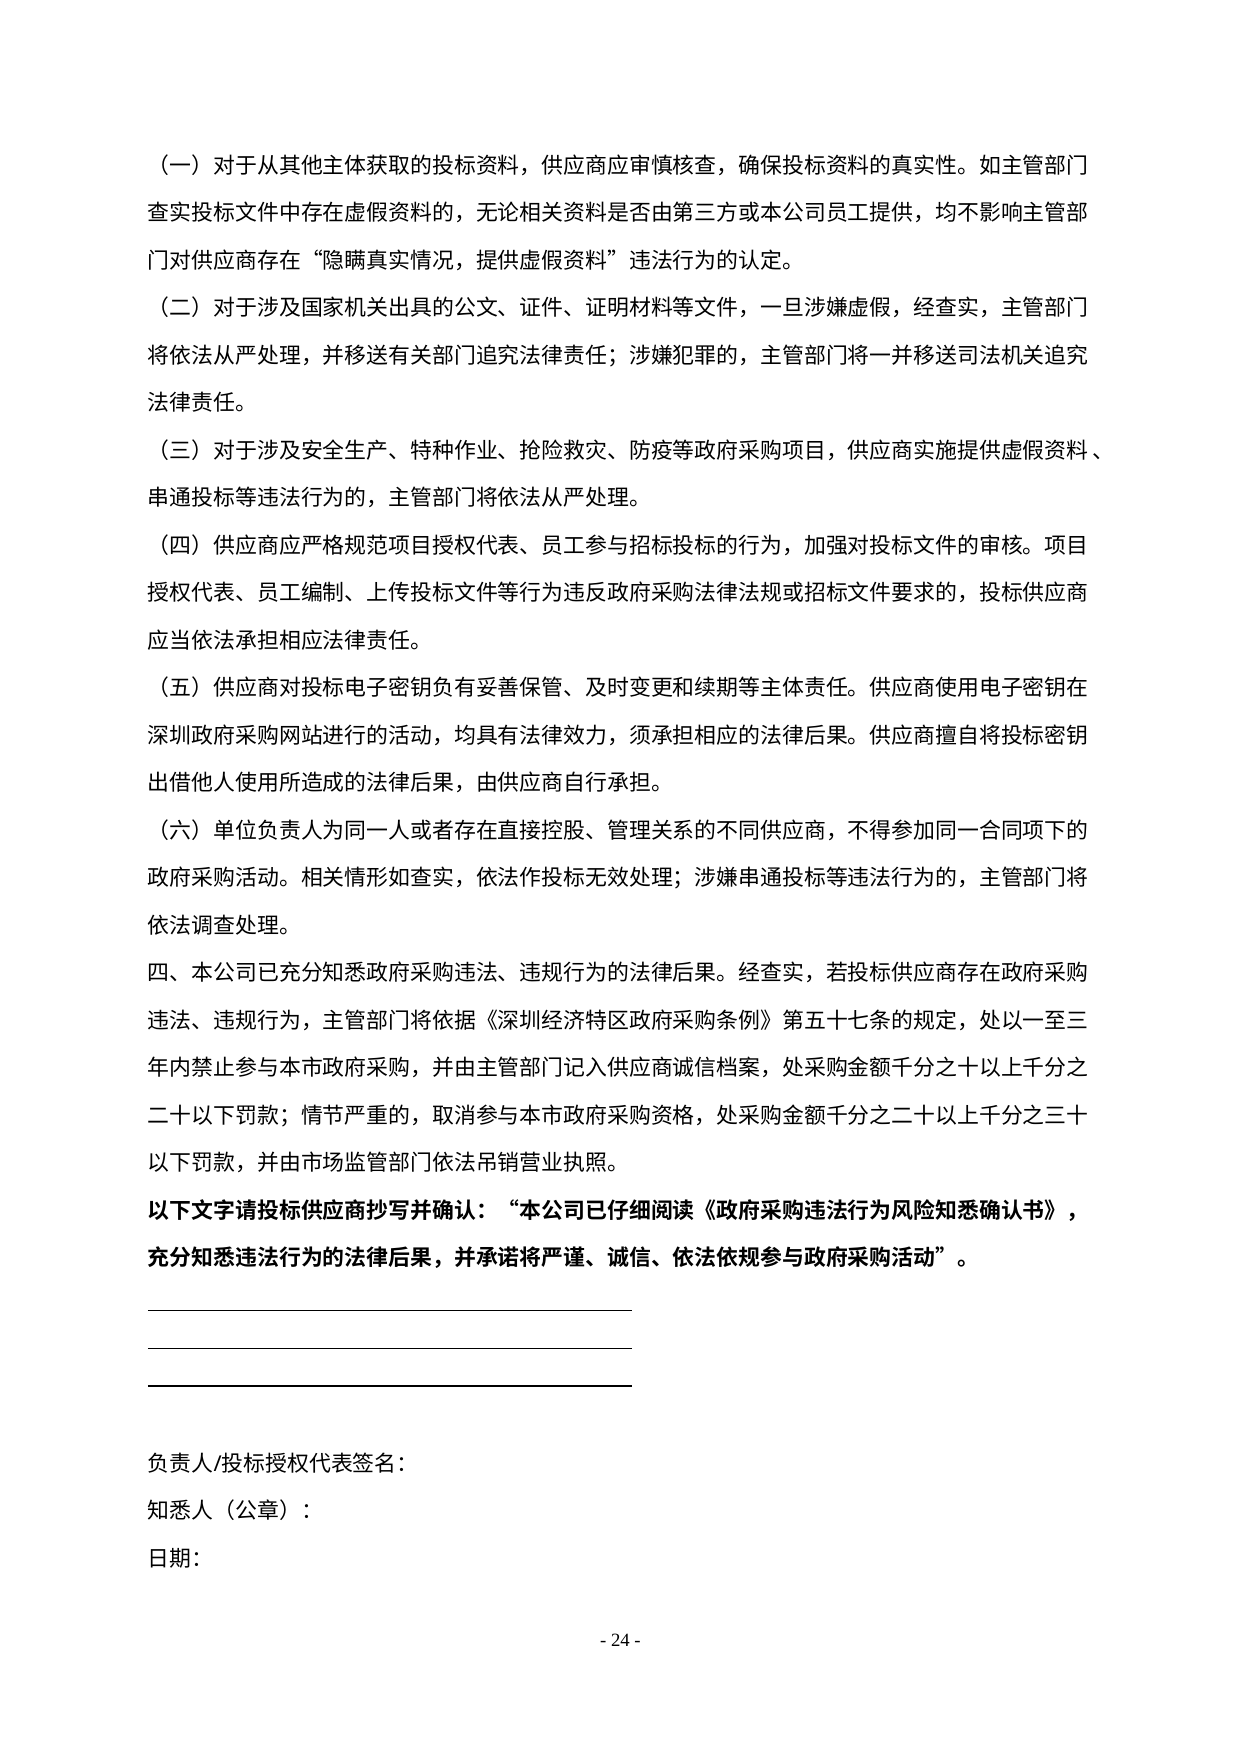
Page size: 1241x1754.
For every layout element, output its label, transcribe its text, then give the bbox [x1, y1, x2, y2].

text （四）供应商应严格规范项目授权代表、员工参与招标投标的行为，加强对投标文件的审核。项目授权代表、员工编制、上传投标文件等行为违反政府采购法律法规或招标文件要求的，投标供应商应当依法承担相应法律责任。 [148, 528, 1092, 654]
text 负责人/投标授权代表签名： [148, 1446, 1092, 1478]
text （二）对于涉及国家机关出具的公文、证件、证明材料等文件，一旦涉嫌虚假，经查实，主管部门将依法从严处理，并移送有关部门追究法律责任；涉嫌犯罪的，主管部门将一并移送司法机关追究法律责任。 [148, 290, 1092, 417]
text （五）供应商对投标电子密钥负有妥善保管、及时变更和续期等主体责任。供应商使用电子密钥在深圳政府采购网站进行的活动，均具有法律效力，须承担相应的法律后果。供应商擅自将投标密钥出借他人使用所造成的法律后果，由供应商自行承担。 [148, 670, 1092, 797]
text 日期： [148, 1541, 1092, 1573]
text 知悉人（公章）： [148, 1493, 1092, 1525]
text 四、本公司已充分知悉政府采购违法、违规行为的法律后果。经查实，若投标供应商存在政府采购违法、违规行为，主管部门将依据《深圳经济特区政府采购条例》第五十七条的规定，处以一至三年内禁止参与本市政府采购，并由主管部门记入供应商诚信档案，处采购金额千分之十以上千分之二十以下罚款；情节严重的，取消参与本市政府采购资格，处采购金额千分之二十以上千分之三十以下罚款，并由市场监管部门依法吊销营业执照。 [148, 955, 1092, 1177]
text （六）单位负责人为同一人或者存在直接控股、管理关系的不同供应商，不得参加同一合同项下的政府采购活动。相关情形如查实，依法作投标无效处理；涉嫌串通投标等违法行为的，主管部门将依法调查处理。 [148, 813, 1092, 939]
text （一）对于从其他主体获取的投标资料，供应商应审慎核查，确保投标资料的真实性。如主管部门查实投标文件中存在虚假资料的，无论相关资料是否由第三方或本公司员工提供，均不影响主管部门对供应商存在“隐瞒真实情况，提供虚假资料”违法行为的认定。 [148, 148, 1092, 274]
text （三）对于涉及安全生产、特种作业、抢险救灾、防疫等政府采购项目，供应商实施提供虚假资料、串通投标等违法行为的，主管部门将依法从严处理。 [148, 433, 1092, 512]
text 以下文字请投标供应商抄写并确认：“本公司已仔细阅读《政府采购违法行为风险知悉确认书》，充分知悉违法行为的法律后果，并承诺将严谨、诚信、依法依规参与政府采购活动”。 [148, 1193, 1092, 1272]
